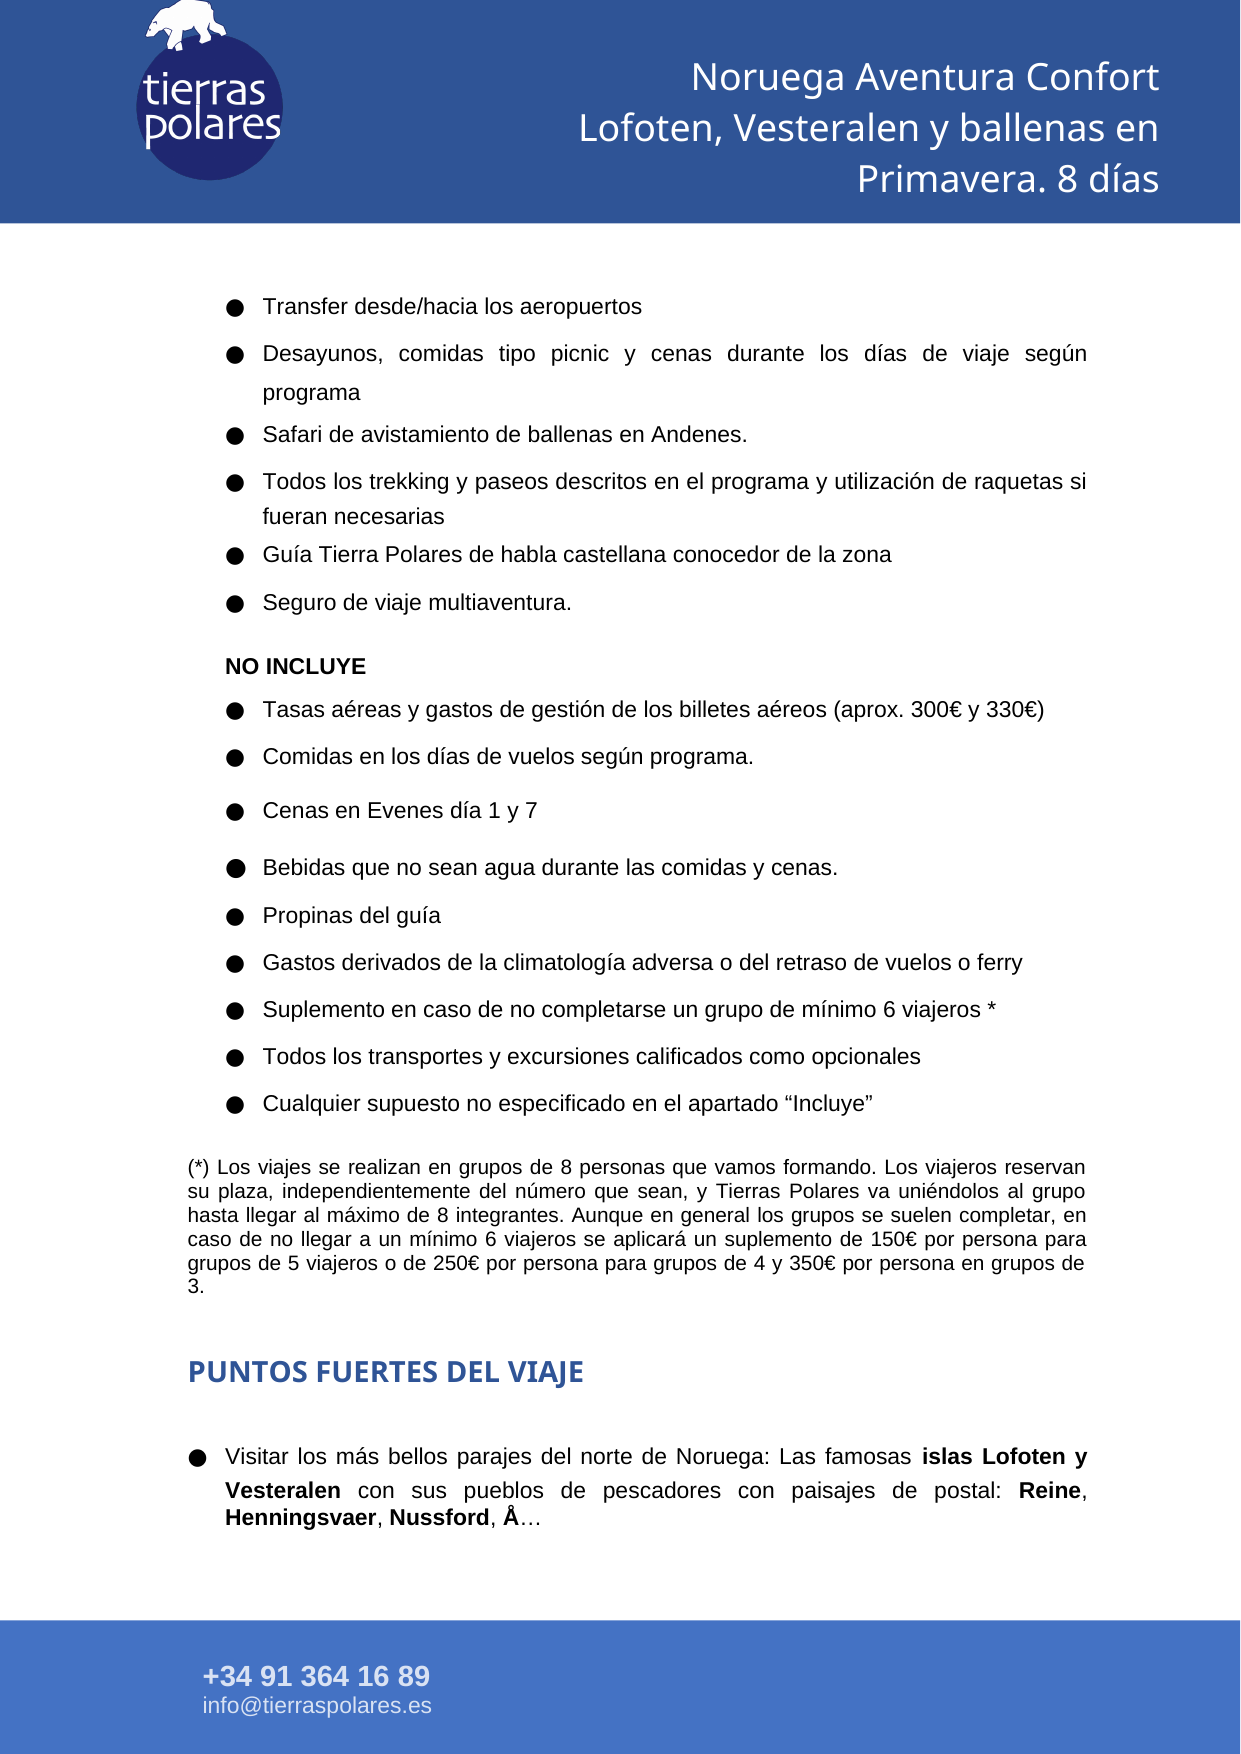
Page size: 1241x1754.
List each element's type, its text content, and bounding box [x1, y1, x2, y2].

list Visitar los más bellos parajes del norte de Noruega: Las famosas islas Lofoten y Vesteralen con sus pueblos de pescadores con paisajes de postal: Reine, Henningsvaer, Nussford, Å… [187, 1430, 1087, 1530]
list Suplemento en caso de no completarse un grupo de mínimo 6 viajeros * [225, 983, 1087, 1030]
list Comidas en los días de vuelos según programa. [225, 730, 1087, 777]
list Todos los transportes y excursiones calificados como opcionales [225, 1030, 1087, 1077]
list Propinas del guía [225, 889, 1087, 936]
picture [120, 0, 297, 200]
list Gastos derivados de la climatología adversa o del retraso de vuelos o ferry [225, 936, 1087, 983]
list Safari de avistamiento de ballenas en Andenes. [225, 409, 1087, 456]
text PUNTOS FUERTES DEL VIAJE [187, 1351, 1087, 1391]
list Desayunos, comidas tipo picnic y cenas durante los días de viaje según programa [225, 328, 1087, 405]
list Tasas aéreas y gastos de gestión de los billetes aéreos (aprox. 300€ y 330€) [225, 683, 1087, 730]
list Cenas en Evenes día 1 y 7 [225, 784, 1087, 831]
list Guía Tierra Polares de habla castellana conocedor de la zona [225, 529, 1087, 576]
list Bebidas que no sean agua durante las comidas y cenas. [225, 838, 1087, 889]
text (*) Los viajes se realizan en grupos de 8 personas que vamos formando. Los viajeros reservan su plaza, independientemente del número que sean, y Tierras Polares va uniéndolos al grupo hasta llegar al máximo de 8 integrantes. Aunque en general los grupos se suelen completar, en caso de no llegar a un mínimo 6 viajeros se aplicará un suplemento de 150€ por persona para grupos de 5 viajeros o de 250€ por persona para grupos de 4 y 350€ por persona en grupos de 3. [187, 1154, 1087, 1298]
text NO INCLUYE [225, 653, 1087, 679]
list Todos los trekking y paseos descritos en el programa y utilización de raquetas si fueran necesarias [225, 456, 1087, 529]
list Cualquier supuesto no especificado en el apartado “Incluye” [225, 1077, 1087, 1124]
list Transfer desde/hacia los aeropuertos [225, 281, 1087, 328]
list Seguro de viaje multiaventura. [225, 576, 1087, 623]
